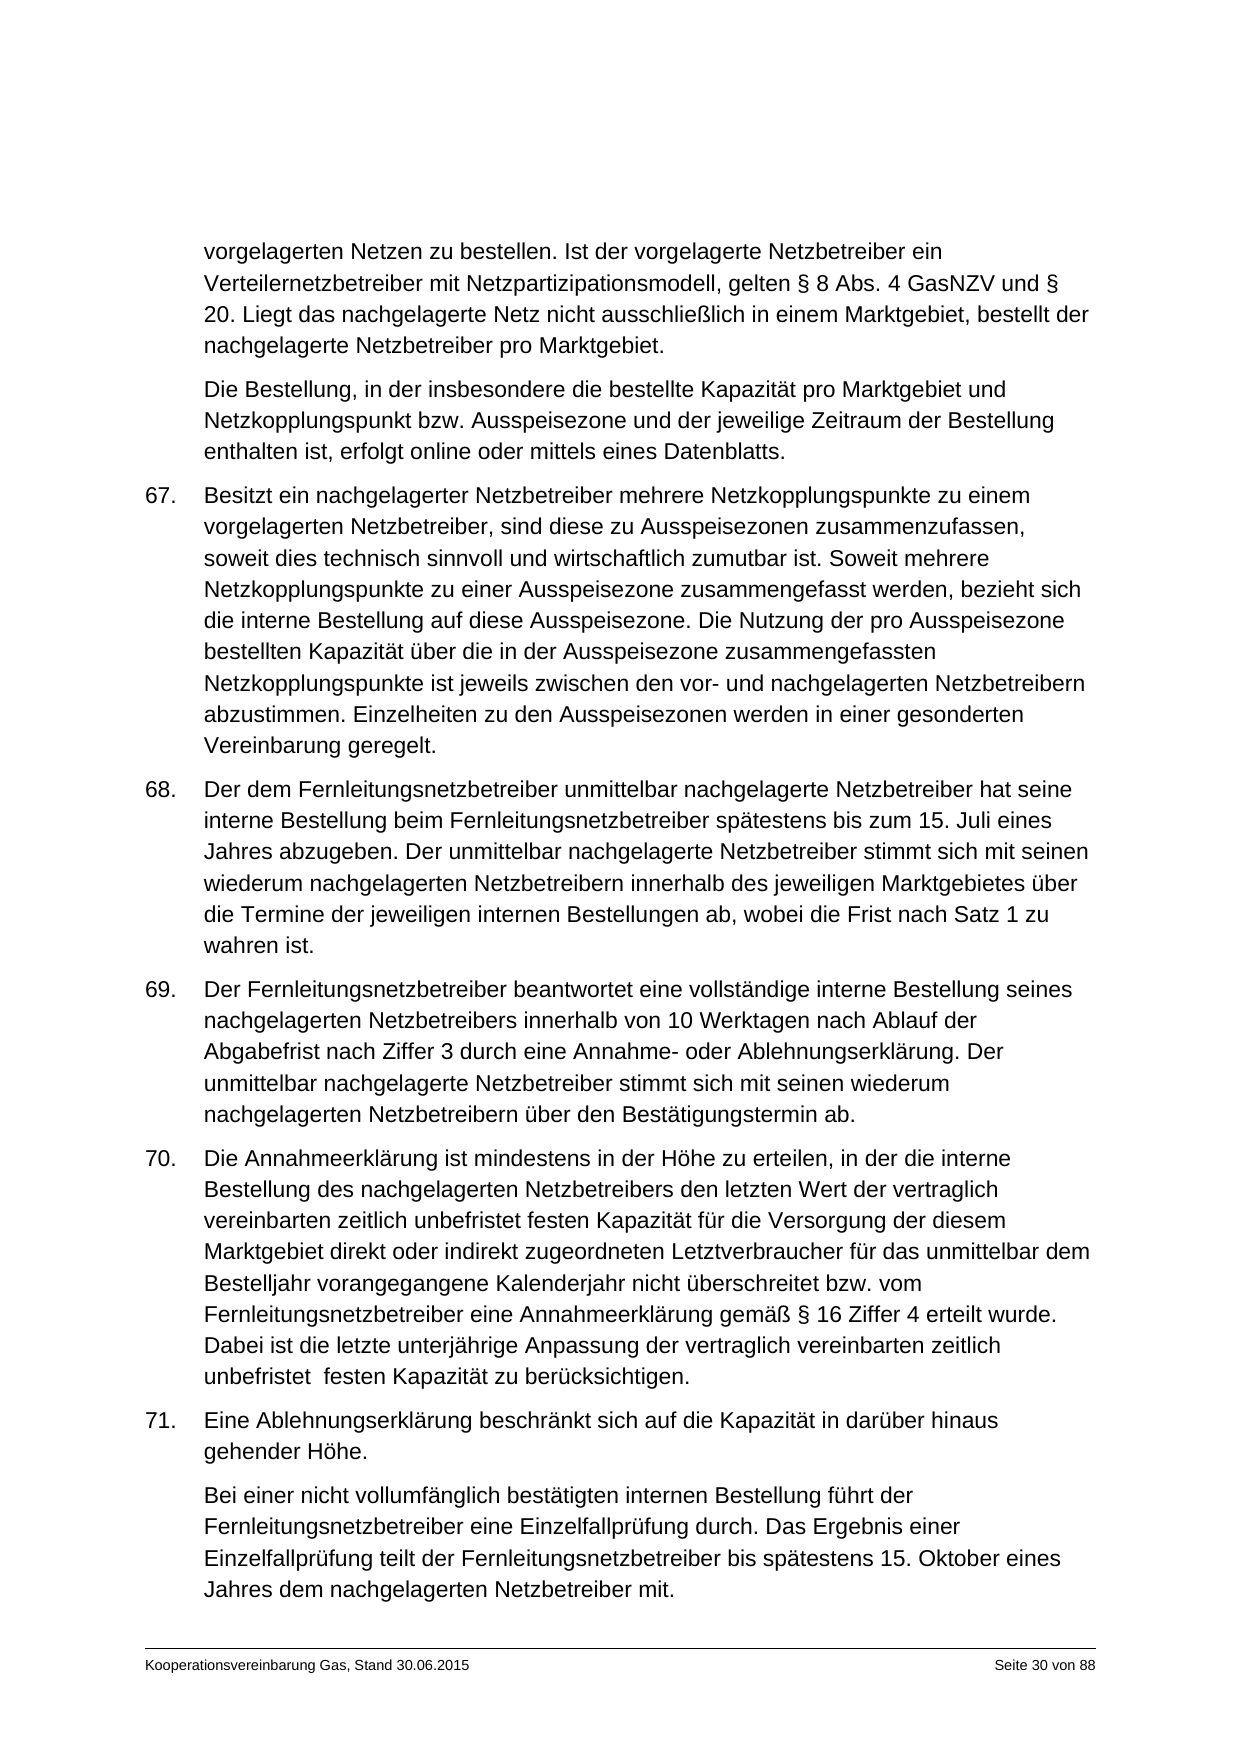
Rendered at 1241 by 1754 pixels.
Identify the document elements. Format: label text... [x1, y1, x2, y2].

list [145, 233, 1096, 358]
text Die Bestellung, in der insbesondere die bestellte Kapazität pro Marktgebiet und Netzkopplungspunkt bzw. Ausspeisezone und der jeweilige Zeitraum der Bestellung enthalten ist, erfolgt online oder mittels eines Datenblatts. [204, 371, 1096, 464]
list Der dem Fernleitungsnetzbetreiber unmittelbar nachgelagerte Netzbetreiber hat seine interne Bestellung beim Fernleitungsnetzbetreiber spätestens bis zum 15. Juli eines Jahres abzugeben. Der unmittelbar nachgelagerte Netzbetreiber stimmt sich mit seinen wiederum nachgelagerten Netzbetreibern innerhalb des jeweiligen Marktgebietes über die Termine der jeweiligen internen Bestellungen ab, wobei die Frist nach Satz 1 zu wahren ist. [145, 771, 1096, 958]
list Der Fernleitungsnetzbetreiber beantwortet eine vollständige interne Bestellung seines nachgelagerten Netzbetreibers innerhalb von 10 Werktagen nach Ablauf der Abgabefrist nach Ziffer 3 durch eine Annahme- oder Ablehnungserklärung. Der unmittelbar nachgelagerte Netzbetreiber stimmt sich mit seinen wiederum nachgelagerten Netzbetreibern über den Bestätigungstermin ab. [145, 971, 1096, 1127]
list Besitzt ein nachgelagerter Netzbetreiber mehrere Netzkopplungspunkte zu einem vorgelagerten Netzbetreiber, sind diese zu Ausspeisezonen zusammenzufassen, soweit dies technisch sinnvoll und wirtschaftlich zumutbar ist. Soweit mehrere Netzkopplungspunkte zu einer Ausspeisezone zusammengefasst werden, bezieht sich die interne Bestellung auf diese Ausspeisezone. Die Nutzung der pro Ausspeisezone bestellten Kapazität über die in der Ausspeisezone zusammengefassten Netzkopplungspunkte ist jeweils zwischen den vor- und nachgelagerten Netzbetreibern abzustimmen. Einzelheiten zu den Ausspeisezonen werden in einer gesonderten Vereinbarung geregelt. [145, 477, 1096, 758]
text Bei einer nicht vollumfänglich bestätigten internen Bestellung führt der Fernleitungsnetzbetreiber eine Einzelfallprüfung durch. Das Ergebnis einer Einzelfallprüfung teilt der Fernleitungsnetzbetreiber bis spätestens 15. Oktober eines Jahres dem nachgelagerten Netzbetreiber mit. [204, 1477, 1096, 1602]
list Eine Ablehnungserklärung beschränkt sich auf die Kapazität in darüber hinaus gehender Höhe. [145, 1402, 1096, 1464]
list Die Annahmeerklärung ist mindestens in der Höhe zu erteilen, in der die interne Bestellung des nachgelagerten Netzbetreibers den letzten Wert der vertraglich vereinbarten zeitlich unbefristet festen Kapazität für die Versorgung der diesem Marktgebiet direkt oder indirekt zugeordneten Letztverbraucher für das unmittelbar dem Bestelljahr vorangegangene Kalenderjahr nicht überschreitet bzw. vom Fernleitungsnetzbetreiber eine Annahmeerklärung gemäß § 16 Ziffer 4 erteilt wurde. Dabei ist die letzte unterjährige Anpassung der vertraglich vereinbarten zeitlich unbefristet festen Kapazität zu berücksichtigen. [145, 1139, 1096, 1389]
